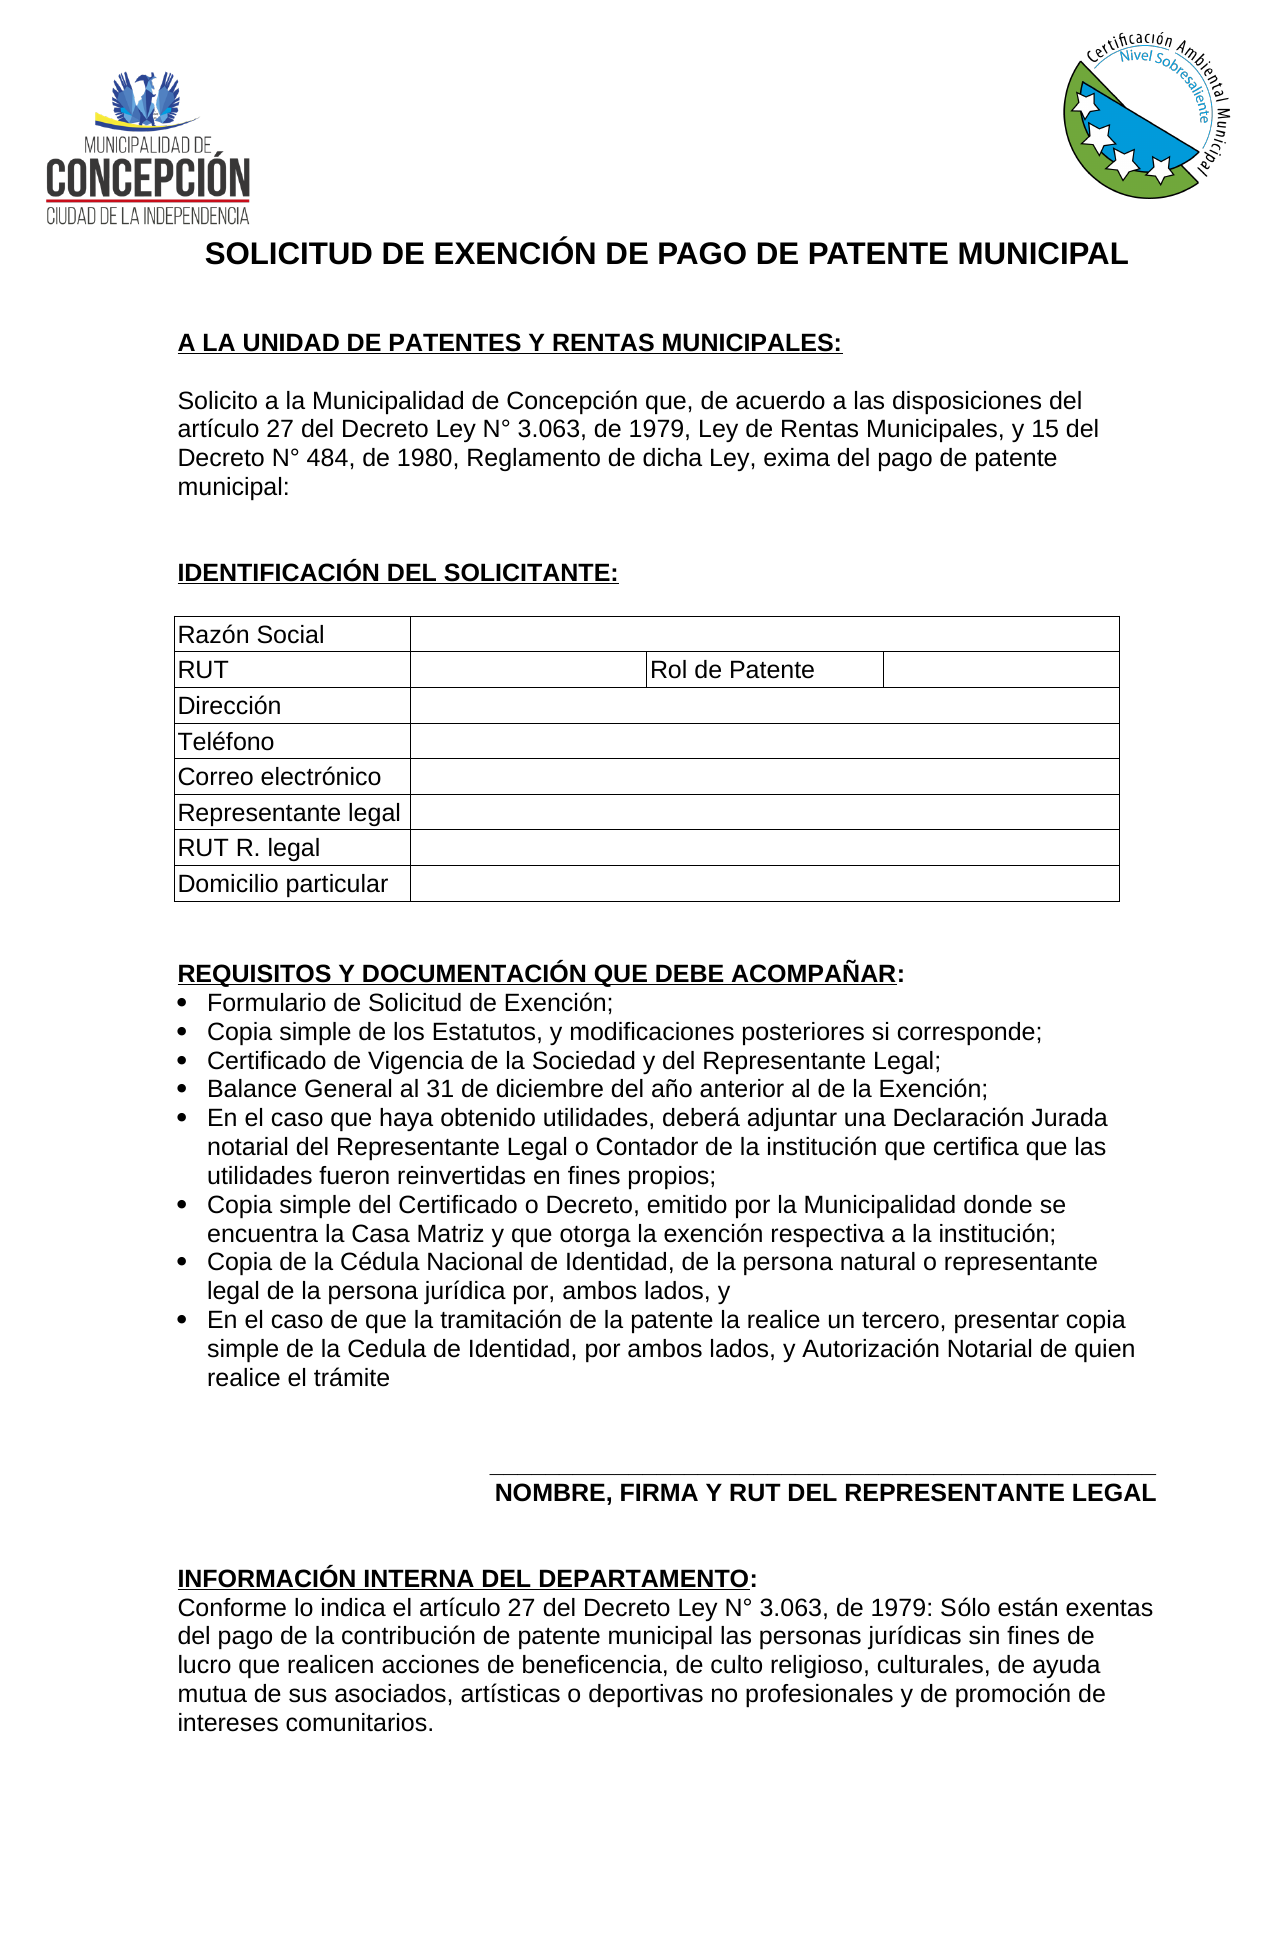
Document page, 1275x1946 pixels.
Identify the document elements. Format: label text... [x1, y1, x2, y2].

table_cell [411, 759, 1119, 794]
subtitle información interna del departamento: [177, 1564, 1157, 1592]
subtitle requisitos y documentación QUE DEBE ACOMPAÑAR: [177, 959, 1157, 988]
picture [1063, 29, 1240, 199]
subtitle SOLICITUD DE EXENCIÓN DE PAGO DE PATENTE MUNICIPAL [177, 235, 1157, 271]
list Copia simple de los Estatutos, y modificaciones posteriores si corresponde; [177, 1017, 1157, 1046]
table_cell Teléfono [175, 724, 410, 758]
subtitle ________________________________________________ [177, 1449, 1157, 1477]
list Balance General al 31 de diciembre del año anterior al de la Exención; [177, 1074, 1157, 1103]
table_header [411, 617, 1119, 651]
table_cell [411, 688, 1119, 722]
subtitle A la Unidad de Patentes y RentaS MUNICIPALEs: [177, 328, 1157, 357]
table_cell Domicilio particular [175, 866, 410, 901]
text Solicito a la Municipalidad de Concepción que, de acuerdo a las disposiciones del artículo 27 del Decreto Ley N° 3.063, de 1979, Ley de Rentas Municipales, y 15 del Decreto N° 484, de 1980, Reglamento de dicha Ley, exima del pago de patente municipal: [177, 386, 1157, 501]
table_cell [411, 724, 1119, 758]
table_cell [411, 795, 1119, 829]
list Formulario de Solicitud de Exención; [177, 988, 1157, 1017]
text Conforme lo indica el artículo 27 del Decreto Ley N° 3.063, de 1979: Sólo están exentas del pago de la contribución de patente municipal las personas jurídicas sin fines de lucro que realicen acciones de beneficencia, de culto religioso, culturales, de ayuda mutua de sus asociados, artísticas o deportivas no profesionales y de promoción de intereses comunitarios. [177, 1592, 1157, 1736]
table_cell Dirección [175, 688, 410, 722]
list En el caso que haya obtenido utilidades, deberá adjuntar una Declaración Jurada notarial del Representante Legal o Contador de la institución que certifica que las utilidades fueron reinvertidas en fines propios; [177, 1103, 1157, 1190]
table_cell RUT R. legal [175, 830, 410, 865]
list En el caso de que la tramitación de la patente la realice un tercero, presentar copia simple de la Cedula de Identidad, por ambos lados, y Autorización Notarial de quien realice el trámite [177, 1305, 1157, 1391]
table_cell [884, 652, 1119, 687]
list Copia simple del Certificado o Decreto, emitido por la Municipalidad donde se encuentra la Casa Matriz y que otorga la exención respectiva a la institución; [177, 1190, 1157, 1247]
table_header Razón Social [175, 617, 410, 651]
table_cell [411, 652, 646, 687]
list Certificado de Vigencia de la Sociedad y del Representante Legal; [177, 1046, 1157, 1074]
list Copia de la Cédula Nacional de Identidad, de la persona natural o representante legal de la persona jurídica por, ambos lados, y [177, 1247, 1157, 1305]
subtitle IDENTIFICACIÓN DEL SOLICITANTE: [177, 558, 1157, 587]
table_cell Representante legal [175, 795, 410, 829]
table_cell RUT [175, 652, 410, 687]
table_cell Correo electrónico [175, 759, 410, 794]
table_cell Rol de Patente [647, 652, 883, 687]
subtitle NOMBRE, FIRMA Y RUT del representante legal [177, 1477, 1157, 1506]
picture [29, 29, 266, 266]
table_cell [411, 830, 1119, 865]
table_cell [411, 866, 1119, 901]
